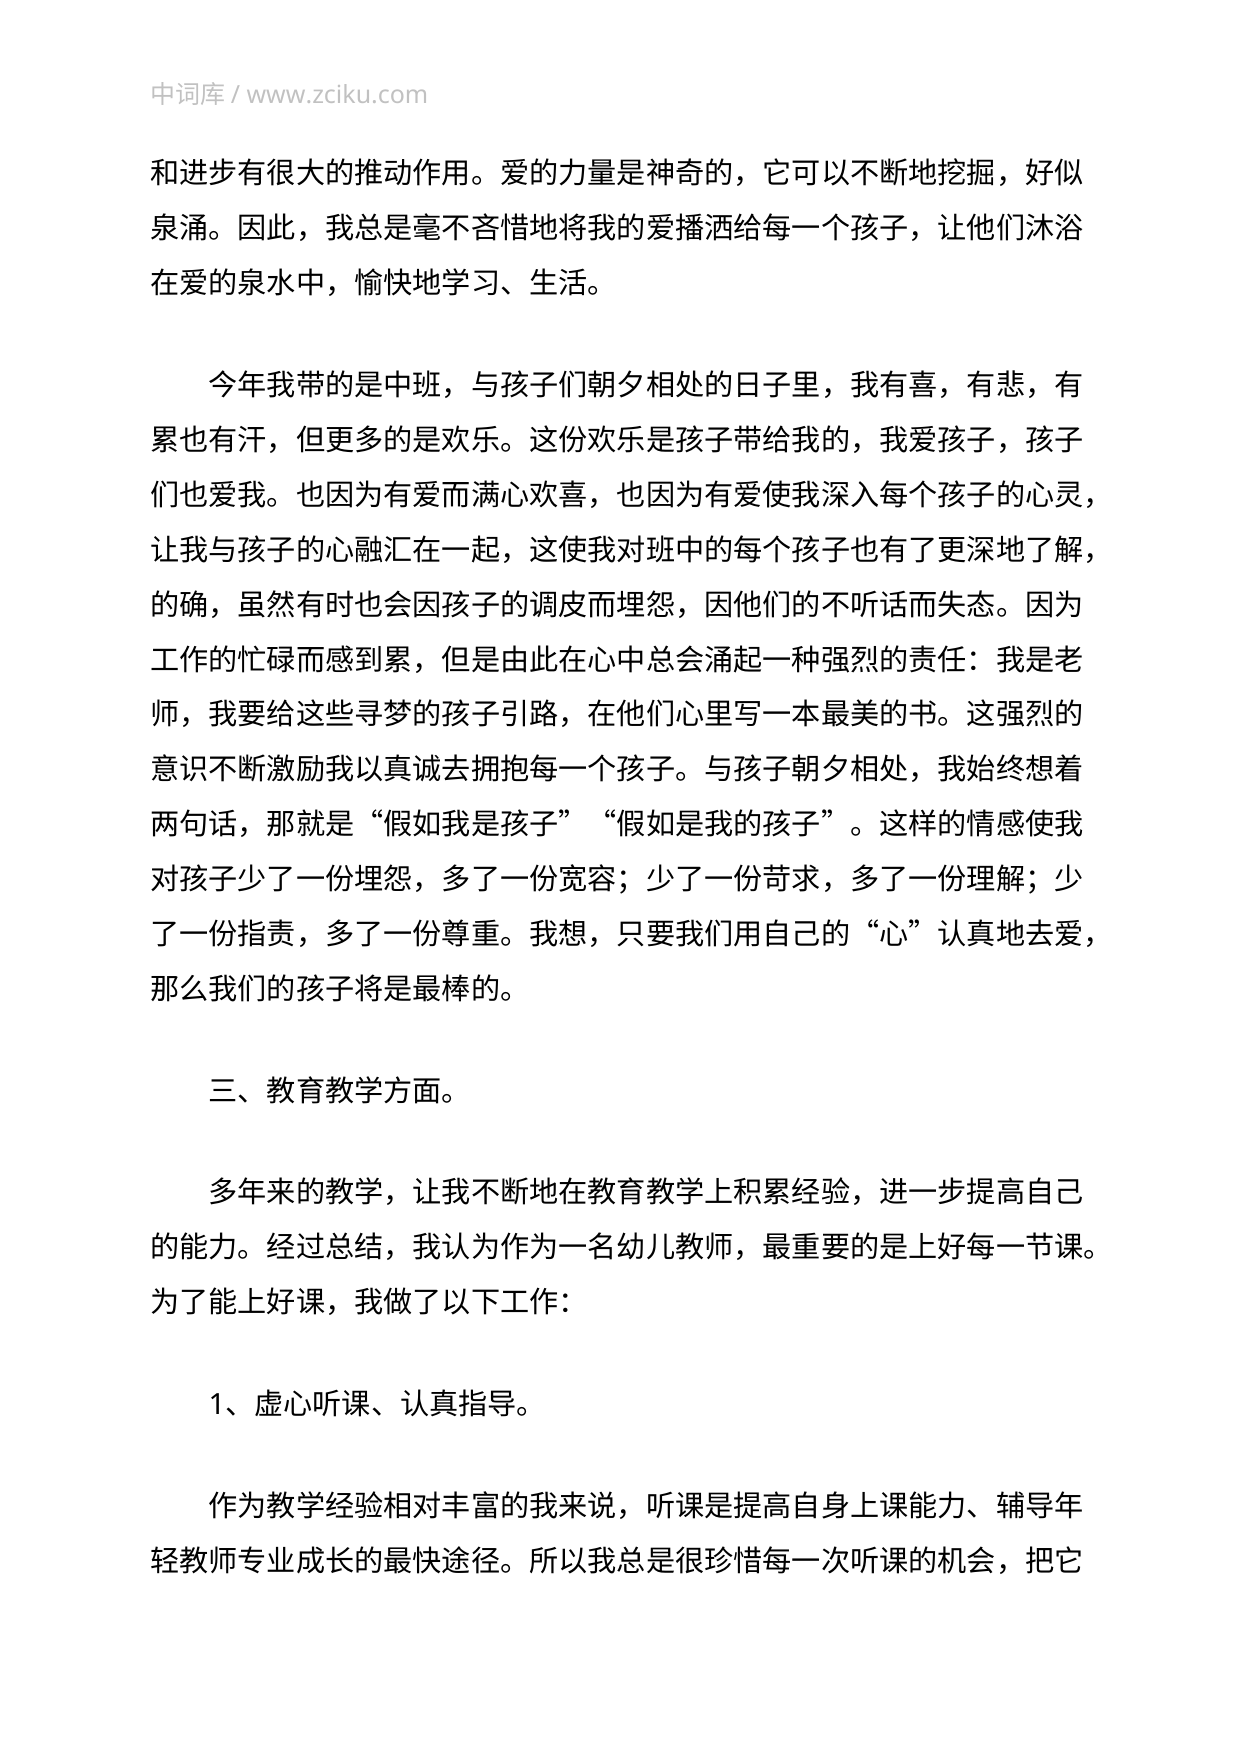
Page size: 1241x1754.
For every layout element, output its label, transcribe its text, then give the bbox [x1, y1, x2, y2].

text 今年我带的是中班，与孩子们朝夕相处的日子里，我有喜，有悲，有累也有汗，但更多的是欢乐。这份欢乐是孩子带给我的，我爱孩子，孩子们也爱我。也因为有爱而满心欢喜，也因为有爱使我深入每个孩子的心灵，让我与孩子的心融汇在一起，这使我对班中的每个孩子也有了更深地了解，的确，虽然有时也会因孩子的调皮而埋怨，因他们的不听话而失态。因为工作的忙碌而感到累，但是由此在心中总会涌起一种强烈的责任：我是老师，我要给这些寻梦的孩子引路，在他们心里写一本最美的书。这强烈的意识不断激励我以真诚去拥抱每一个孩子。与孩子朝夕相处，我始终想着两句话，那就是“假如我是孩子”“假如是我的孩子”。这样的情感使我对孩子少了一份埋怨，多了一份宽容；少了一份苛求，多了一份理解；少了一份指责，多了一份尊重。我想，只要我们用自己的“心”认真地去爱，那么我们的孩子将是最棒的。 [150, 362, 1090, 1008]
text 1、虚心听课、认真指导。 [150, 1381, 1090, 1423]
text 多年来的教学，让我不断地在教育教学上积累经验，进一步提高自己的能力。经过总结，我认为作为一名幼儿教师，最重要的是上好每一节课。为了能上好课，我做了以下工作： [150, 1169, 1090, 1321]
text 三、教育教学方面。 [150, 1067, 1090, 1109]
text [150, 1482, 1090, 1580]
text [150, 150, 1090, 302]
